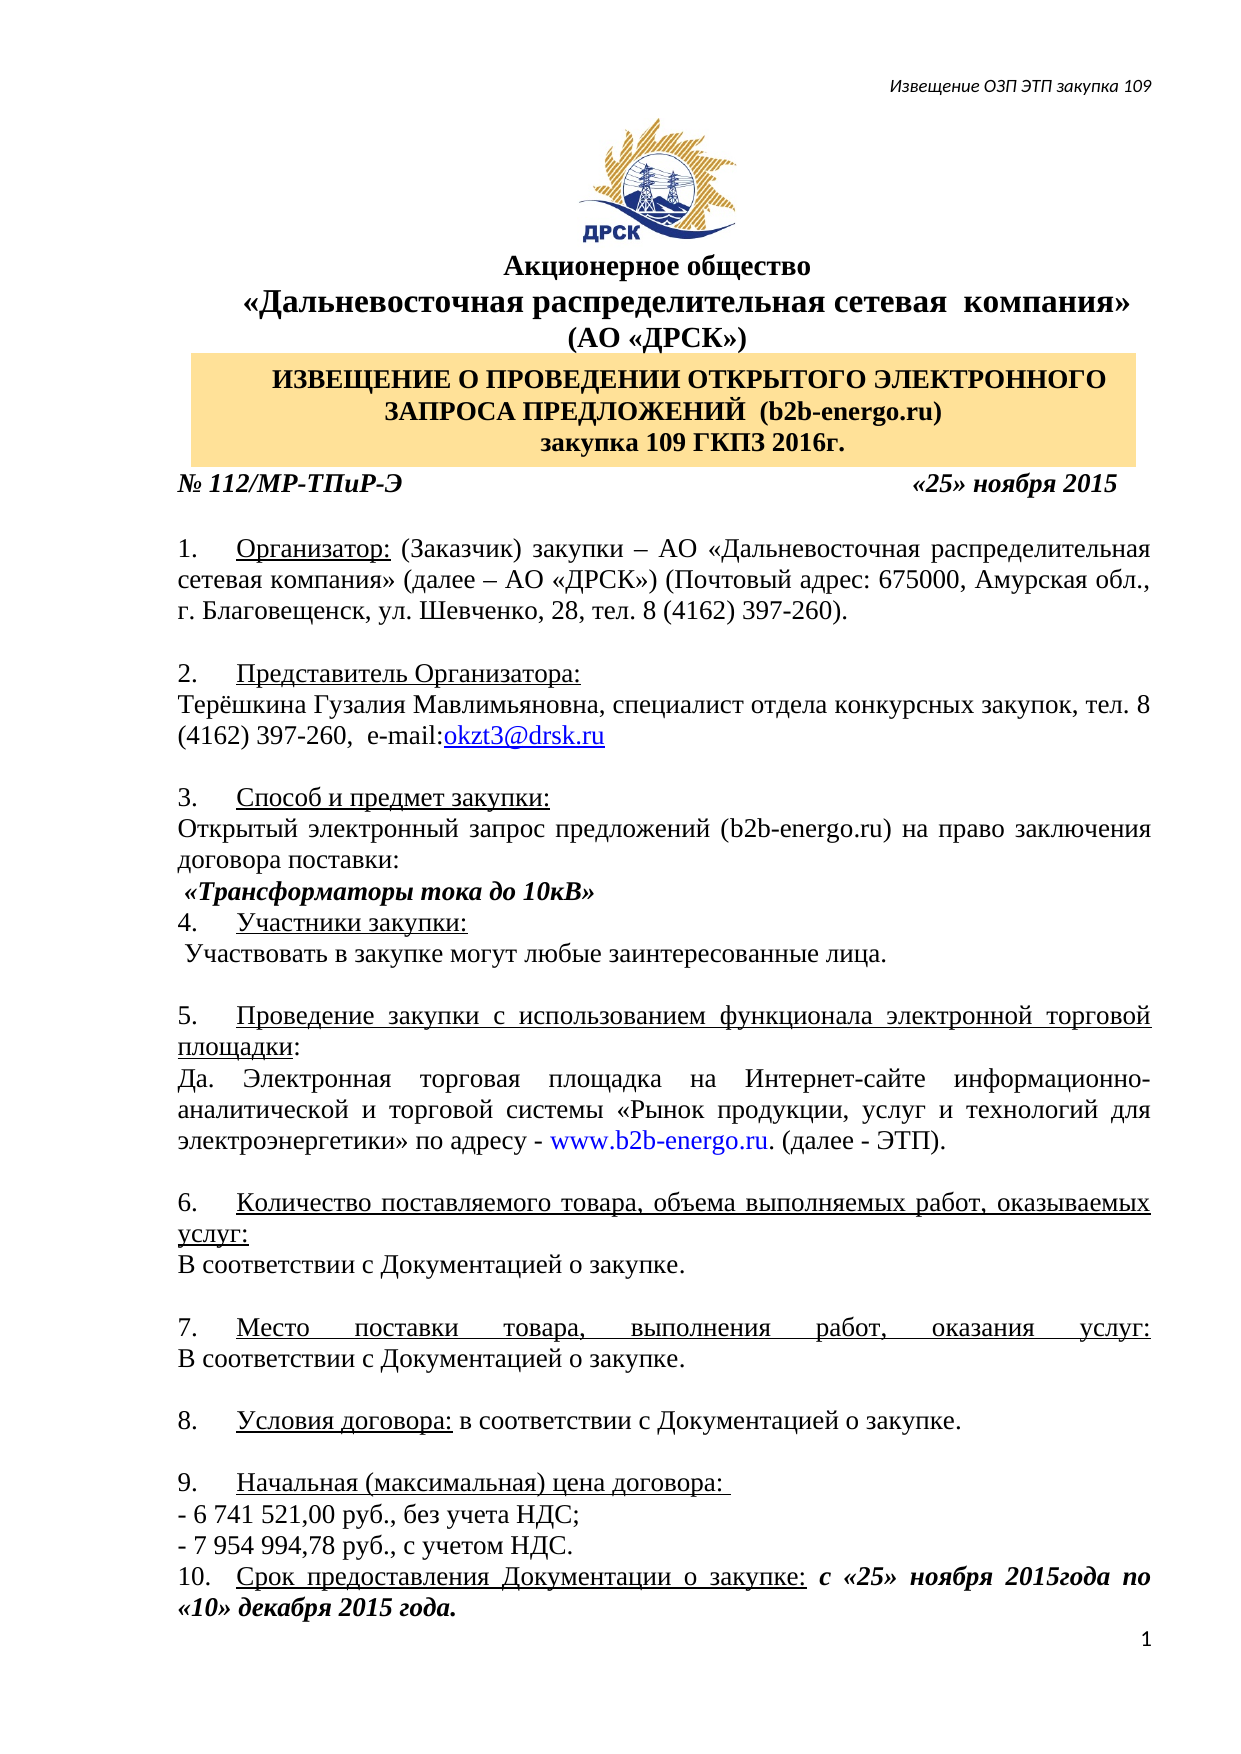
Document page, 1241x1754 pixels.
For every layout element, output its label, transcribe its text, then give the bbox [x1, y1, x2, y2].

table_header ИЗВЕЩЕНИЕ О ПРОВЕДЕНИИ ОТКРЫТОГО ЭЛЕКТРОННОГО ЗАПРОСА ПРЕДЛОЖЕНИЙ (b2b-energo.ru) закупка 109 ГКПЗ 2016г. [191, 353, 1136, 467]
text «Дальневосточная распределительная сетевая компания» [177, 281, 1137, 320]
list Представитель Организатора: [177, 657, 1152, 688]
list «Трансформаторы тока до 10кВ» [177, 875, 1152, 906]
list Открытый электронный запрос предложений (b2b-energo.ru) на право заключения договора поставки: [177, 812, 1152, 875]
text (АО «ДРСК») [177, 320, 1137, 353]
picture [577, 118, 737, 248]
text Акционерное общество [177, 248, 1137, 281]
text - 6 741 521,00 руб., без учета НДС; [177, 1498, 1152, 1529]
list Терёшкина Гузалия Мавлимьяновна, специалист отдела конкурсных закупок, тел. 8 (4162) 397-260, e-mail:okzt3@drsk.ru [177, 688, 1152, 750]
list Да. Электронная торговая площадка на Интернет-сайте информационно-аналитической и торговой системы «Рынок продукции, услуг и технологий для электроэнергетики» по адресу - www.b2b-energo.ru. (далее - ЭТП). [177, 1062, 1152, 1155]
list Организатор: (Заказчик) закупки – АО «Дальневосточная распределительная сетевая компания» (далее – АО «ДРСК») (Почтовый адрес: 675000, Амурская обл., г. Благовещенск, ул. Шевченко, 28, тел. 8 (4162) 397-260). [177, 532, 1152, 626]
list Срок предоставления Документации о закупке: с «25» ноября 2015года по «10» декабря 2015 года. [177, 1560, 1152, 1622]
list Участвовать в закупке могут любые заинтересованные лица. [177, 937, 1152, 968]
list Количество поставляемого товара, объема выполняемых работ, оказываемых услуг: [177, 1186, 1152, 1248]
list Участники закупки: [177, 906, 1152, 937]
list Проведение закупки с использованием функционала электронной торговой площадки: [177, 999, 1152, 1062]
table_header «25» ноября 2015 [664, 468, 1163, 499]
list Способ и предмет закупки: [177, 781, 1152, 812]
list Место поставки товара, выполнения работ, оказания услуг: В соответствии с Документацией о закупке. [177, 1311, 1152, 1373]
text - 7 954 994,78 руб., с учетом НДС. [177, 1529, 1152, 1560]
list Начальная (максимальная) цена договора: [177, 1467, 1152, 1498]
list В соответствии с Документацией о закупке. [177, 1248, 1152, 1280]
list Условия договора: в соответствии с Документацией о закупке. [177, 1404, 1152, 1435]
table_header № 112/МР-ТПиР-Э [166, 468, 664, 499]
